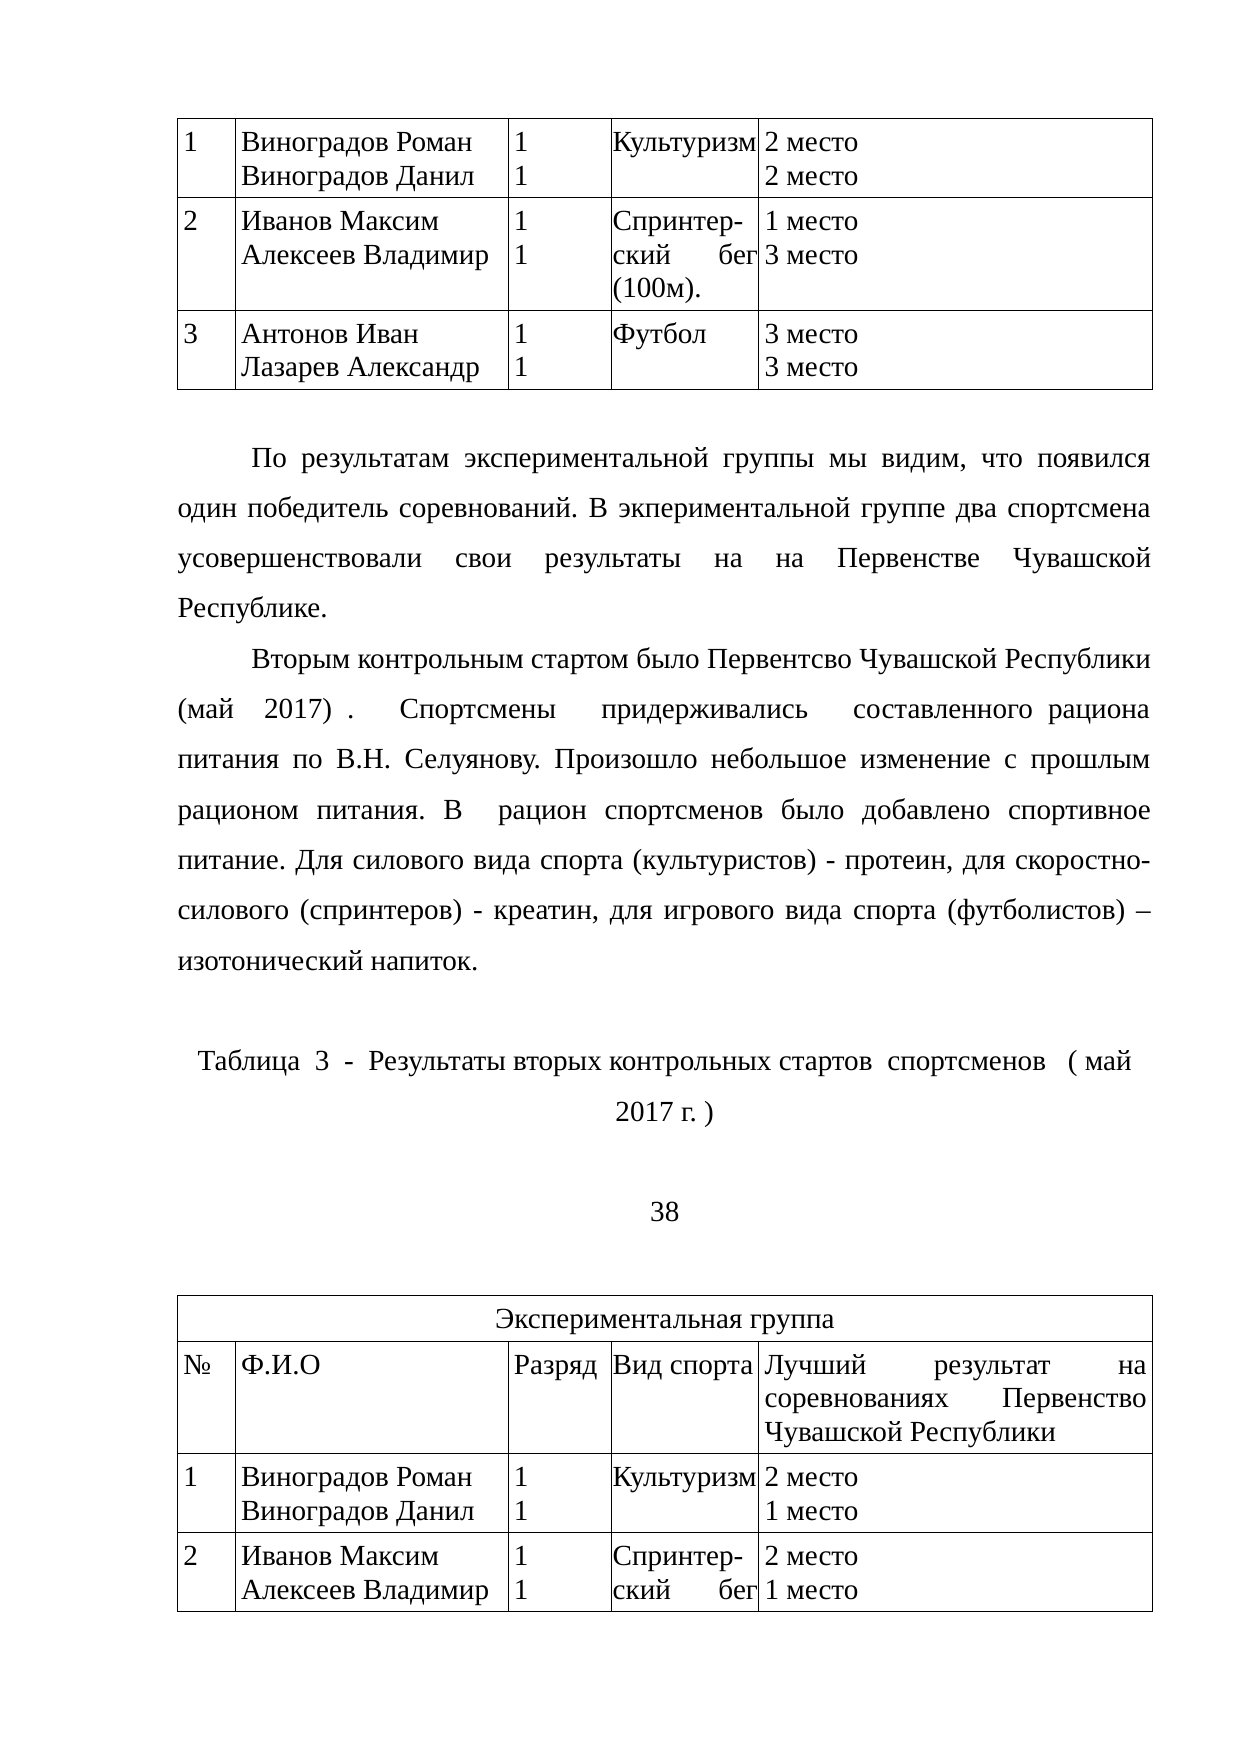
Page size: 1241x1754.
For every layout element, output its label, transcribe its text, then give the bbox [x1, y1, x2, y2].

table_cell 1 место 3 место [759, 198, 1152, 310]
table_cell 1 1 [509, 119, 611, 197]
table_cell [612, 1533, 758, 1611]
table_cell 2 [178, 1533, 235, 1611]
table_cell Ф.И.О [236, 1342, 508, 1453]
table_cell Разряд [509, 1342, 611, 1453]
table_cell Антонов Иван Лазарев Александр [236, 311, 508, 389]
table_cell 2 место 1 место [759, 1533, 1152, 1611]
text Таблица 3 - Результаты вторых контрольных стартов спортсменов ( май 2017 г. ) [177, 1043, 1152, 1127]
table_cell Спринтер-ский бег (100м). [612, 198, 758, 310]
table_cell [236, 1533, 508, 1611]
text Вторым контрольным стартом было Первентсво Чувашской Республики (май 2017) . Спортсмены придерживались составленного рациона питания по В.Н. Селуянову. Произошло небольшое изменение с прошлым рационом питания. В рацион спортсменов было добавлено спортивное питание. Для силового вида спорта (культуристов) - протеин, для скоростно-силового (спринтеров) - креатин, для игрового вида спорта (футболистов) – изотонический напиток. [177, 641, 1152, 976]
table_cell 1 1 [509, 311, 611, 389]
table_cell 3 место 3 место [759, 311, 1152, 389]
table_header Экспериментальная группа [178, 1296, 1152, 1341]
table_cell 1 [178, 119, 235, 197]
table_cell Культуризм [612, 119, 758, 197]
table_cell 1 1 [509, 198, 611, 310]
table_cell Культуризм [612, 1454, 758, 1532]
table_cell Иванов Максим Алексеев Владимир [236, 198, 508, 310]
table_cell 2 [178, 198, 235, 310]
table_cell № [178, 1342, 235, 1453]
table_cell 3 [178, 311, 235, 389]
table_cell 1 1 [509, 1533, 611, 1611]
table_cell 2 место 2 место [759, 119, 1152, 197]
text По результатам экспериментальной группы мы видим, что появился один победитель соревнований. В экпериментальной группе два спортсмена усовершенствовали свои результаты на на Первенстве Чувашской Республике. [177, 440, 1152, 624]
table_cell 1 1 [509, 1454, 611, 1532]
table_cell Вид спорта [612, 1342, 758, 1453]
table_cell 1 [178, 1454, 235, 1532]
table_cell Виноградов Роман Виноградов Данил [236, 119, 508, 197]
table_cell Лучший результат на соревнованиях Первенство Чувашской Республики [759, 1342, 1152, 1453]
text 38 [177, 1194, 1152, 1228]
table_cell Виноградов Роман Виноградов Данил [236, 1454, 508, 1532]
table_cell 2 место 1 место [759, 1454, 1152, 1532]
table_cell Футбол [612, 311, 758, 389]
